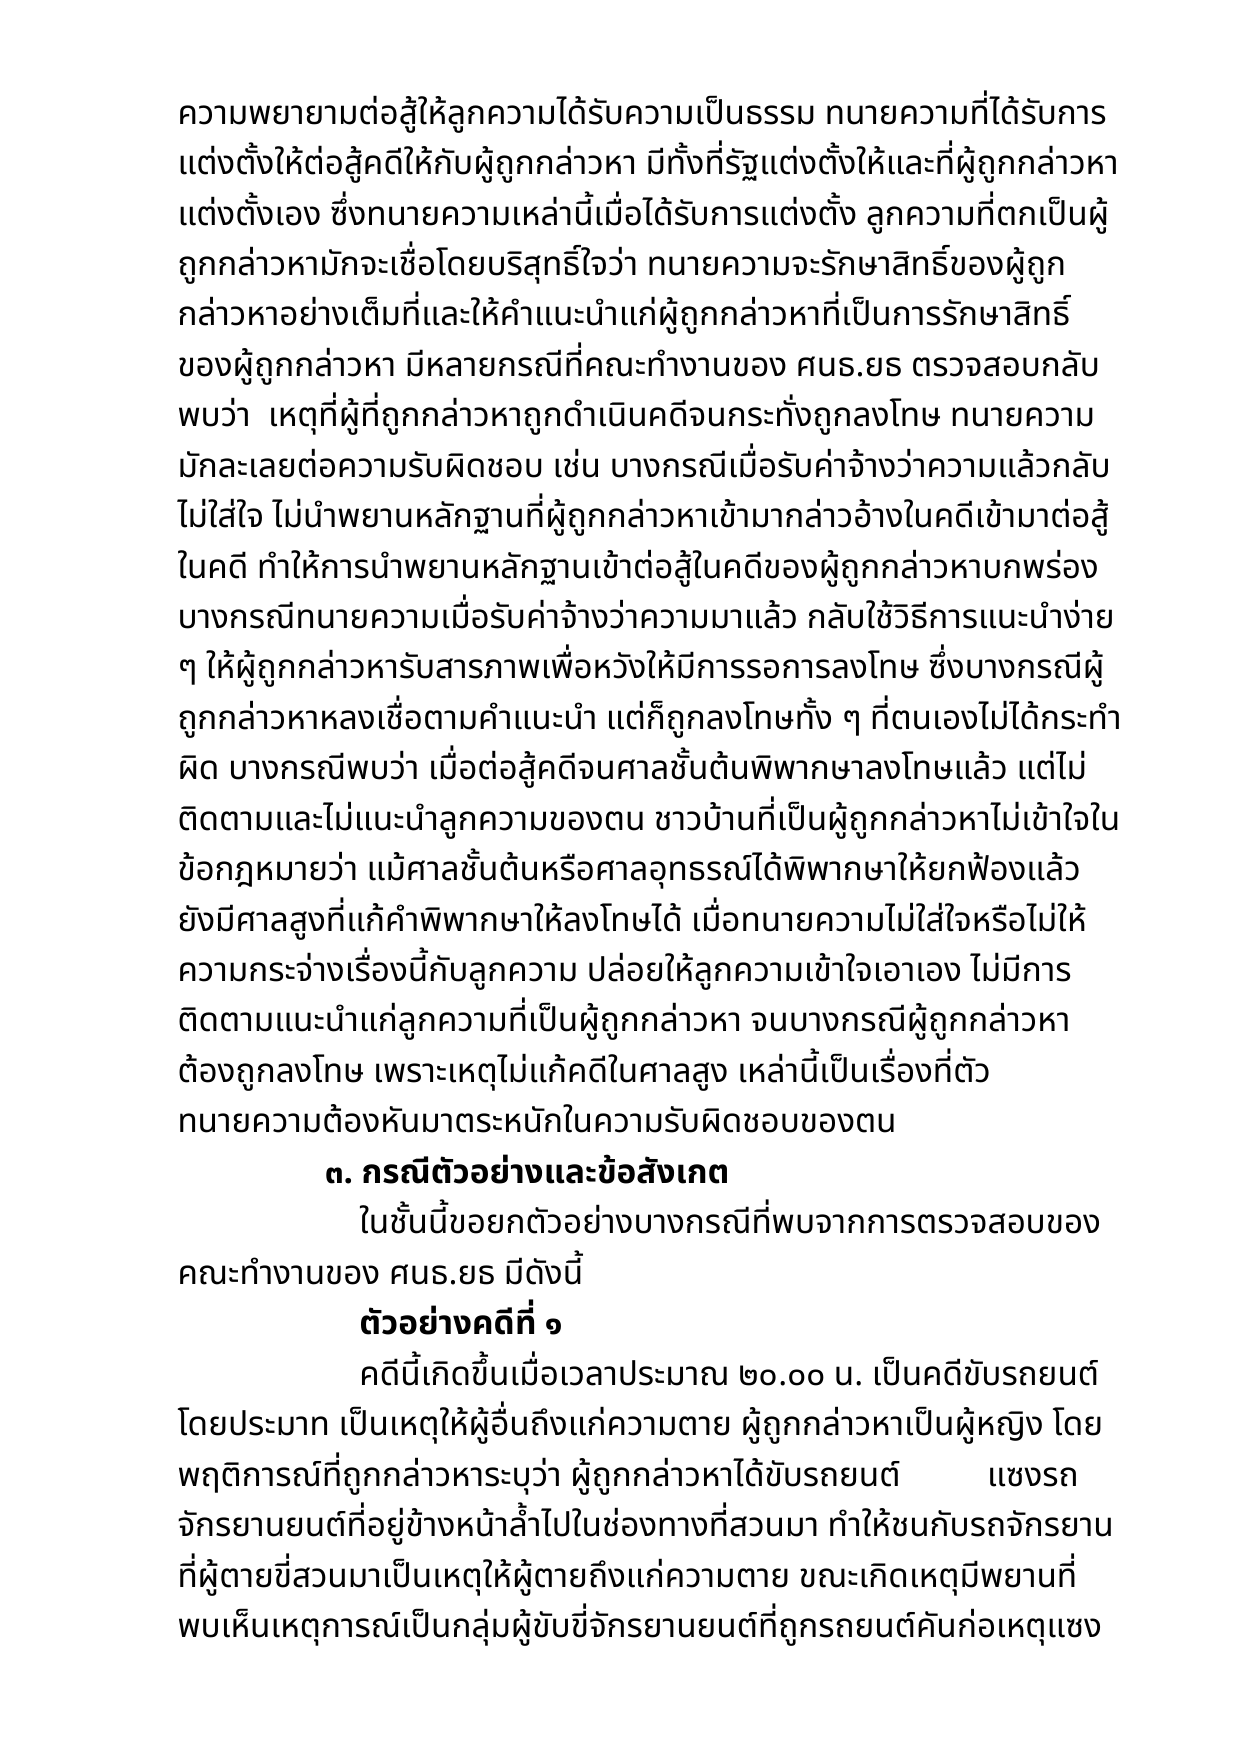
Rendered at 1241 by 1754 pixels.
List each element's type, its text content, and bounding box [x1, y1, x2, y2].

text ๓. กรณีตัวอย่างและข้อสังเกต [177, 1148, 1122, 1198]
text ในชั้นนี้ขอยกตัวอย่างบางกรณีที่พบจากการตรวจสอบของคณะทำงานของ ศนธ.ยธ มีดังนี้ [177, 1198, 1122, 1299]
text ตัวอย่างคดีที่ ๑ [177, 1299, 1122, 1350]
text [177, 89, 1122, 1148]
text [177, 1350, 1122, 1652]
